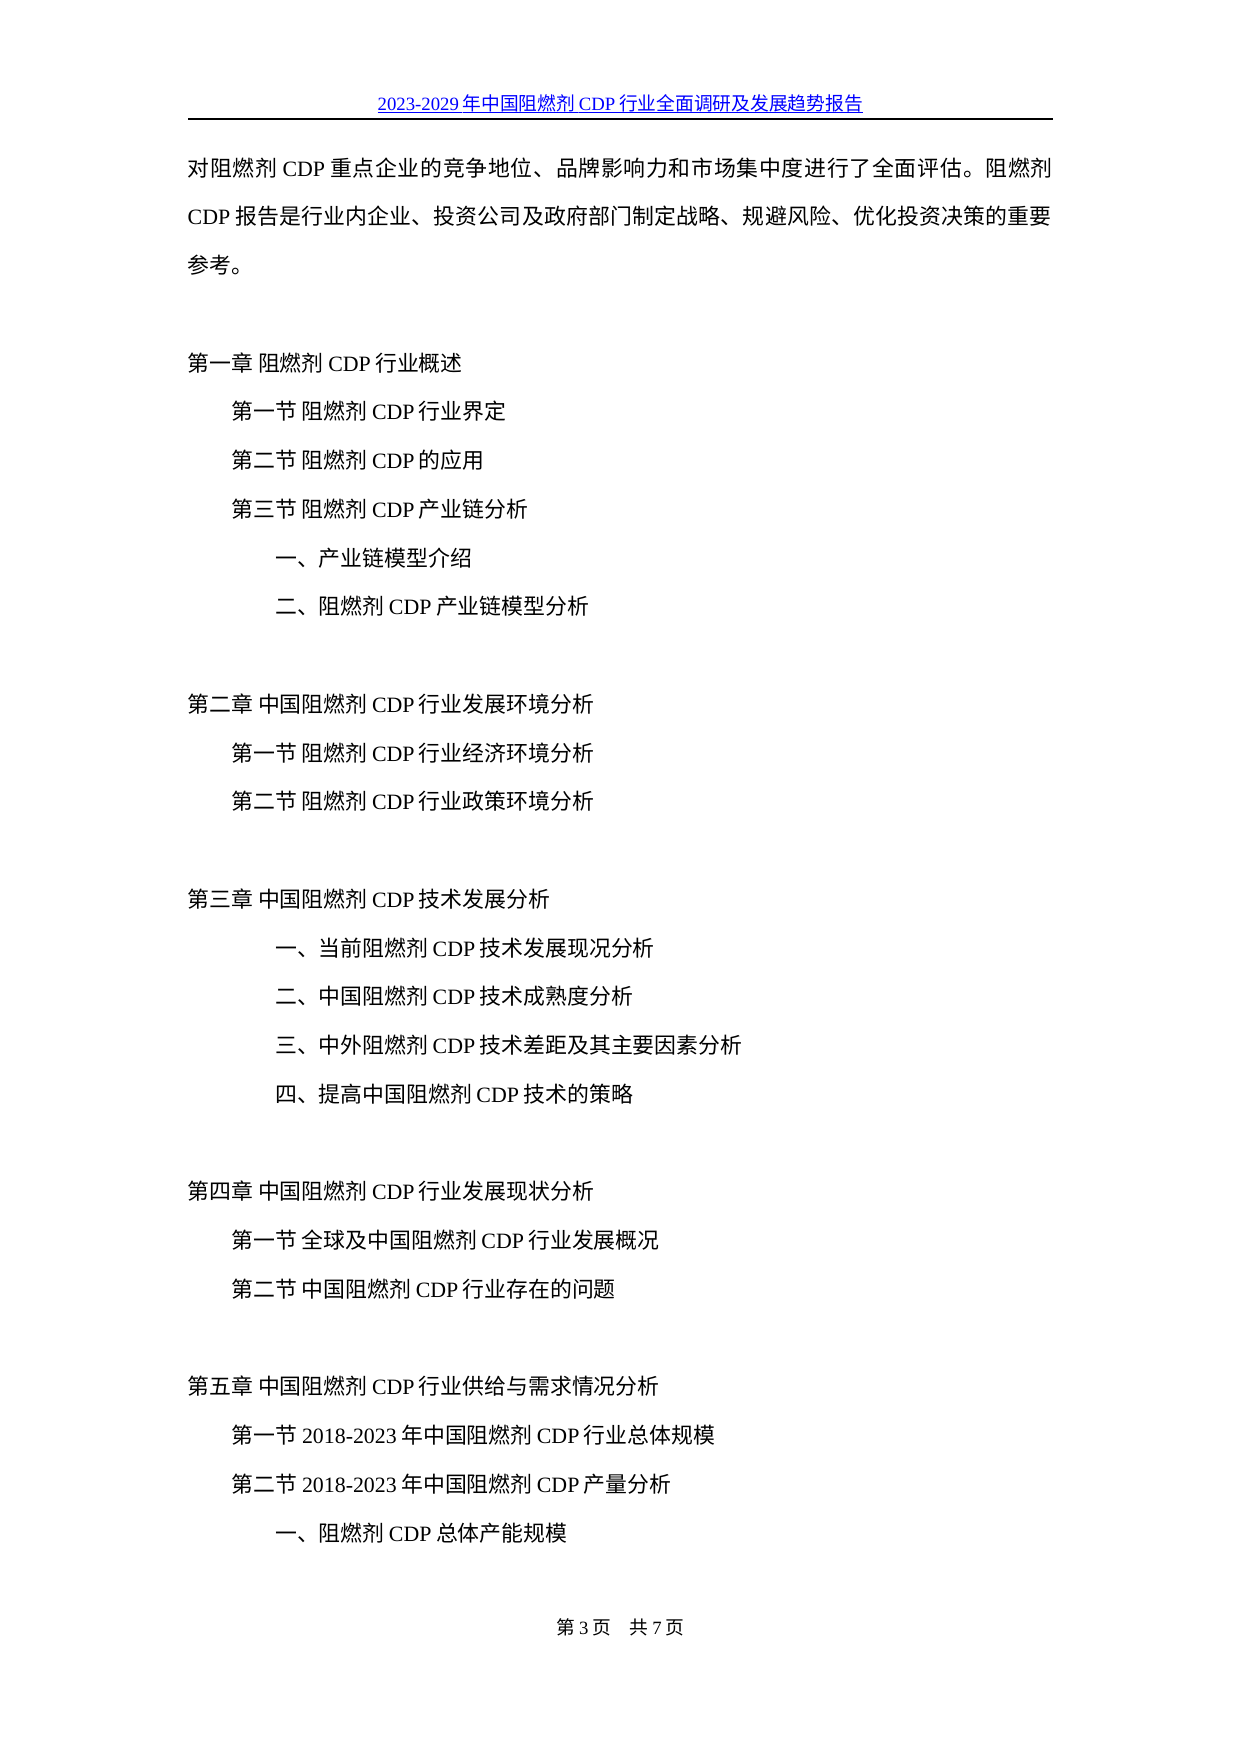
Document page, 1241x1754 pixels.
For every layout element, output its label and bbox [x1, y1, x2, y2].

text [187, 150, 1053, 1548]
